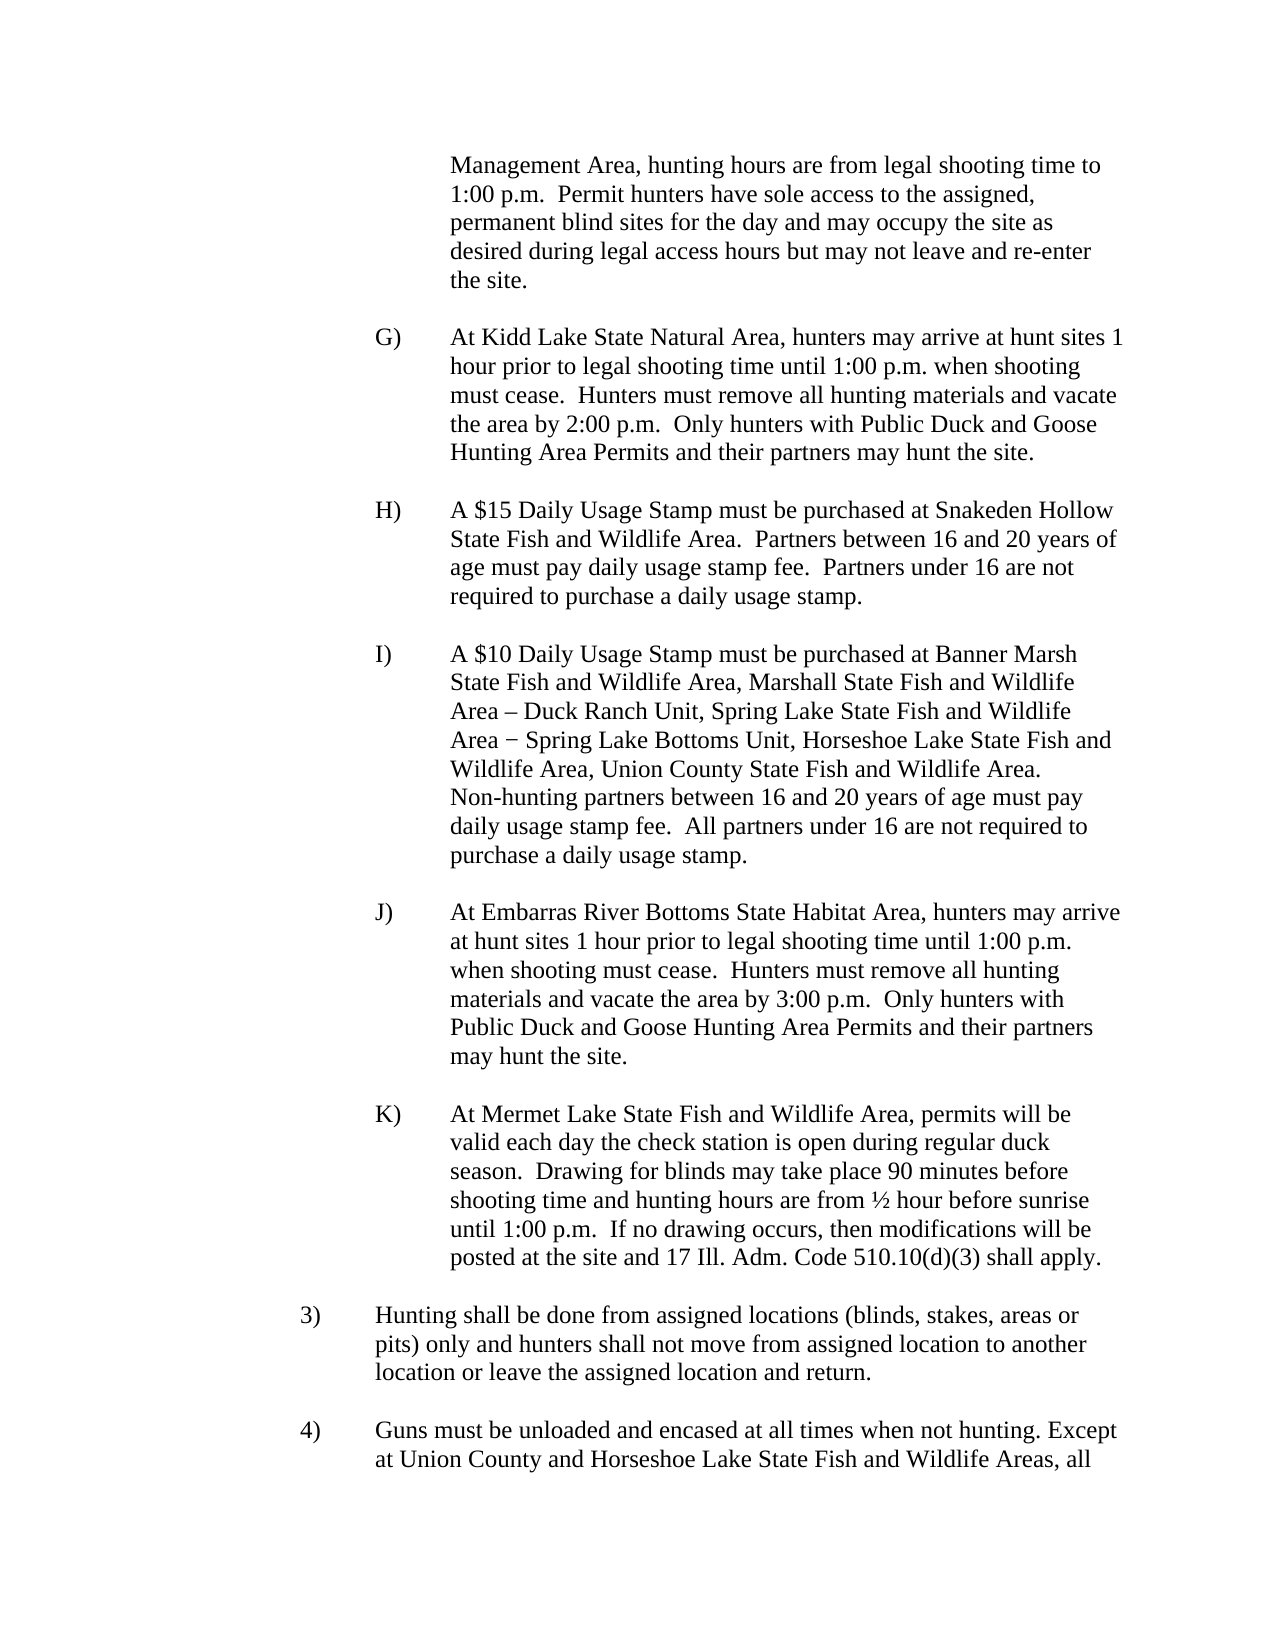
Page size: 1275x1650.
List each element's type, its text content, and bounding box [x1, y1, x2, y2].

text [300, 1415, 1125, 1472]
text I) A $10 Daily Usage Stamp must be purchased at Banner Marsh State Fish and Wildlife Area, Marshall State Fish and Wildlife Area – Duck Ranch Unit, Spring Lake State Fish and Wildlife Area − Spring Lake Bottoms Unit, Horseshoe Lake State Fish and Wildlife Area, Union County State Fish and Wildlife Area. Non-hunting partners between 16 and 20 years of age must pay daily usage stamp fee. All partners under 16 are not required to purchase a daily usage stamp. [375, 639, 1125, 869]
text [375, 150, 1125, 294]
text K) At Mermet Lake State Fish and Wildlife Area, permits will be valid each day the check station is open during regular duck season. Drawing for blinds may take place 90 minutes before shooting time and hunting hours are from ½ hour before sunrise until 1:00 p.m. If no drawing occurs, then modifications will be posted at the site and 17 Ill. Adm. Code 510.10(d)(3) shall apply. [375, 1099, 1125, 1271]
text J) At Embarras River Bottoms State Habitat Area, hunters may arrive at hunt sites 1 hour prior to legal shooting time until 1:00 p.m. when shooting must cease. Hunters must remove all hunting materials and vacate the area by 3:00 p.m. Only hunters with Public Duck and Goose Hunting Area Permits and their partners may hunt the site. [375, 897, 1125, 1070]
text H) A $15 Daily Usage Stamp must be purchased at Snakeden Hollow State Fish and Wildlife Area. Partners between 16 and 20 years of age must pay daily usage stamp fee. Partners under 16 are not required to purchase a daily usage stamp. [375, 495, 1125, 610]
text G) At Kidd Lake State Natural Area, hunters may arrive at hunt sites 1 hour prior to legal shooting time until 1:00 p.m. when shooting must cease. Hunters must remove all hunting materials and vacate the area by 2:00 p.m. Only hunters with Public Duck and Goose Hunting Area Permits and their partners may hunt the site. [375, 322, 1125, 466]
text 3) Hunting shall be done from assigned locations (blinds, stakes, areas or pits) only and hunters shall not move from assigned location to another location or leave the assigned location and return. [300, 1300, 1125, 1386]
